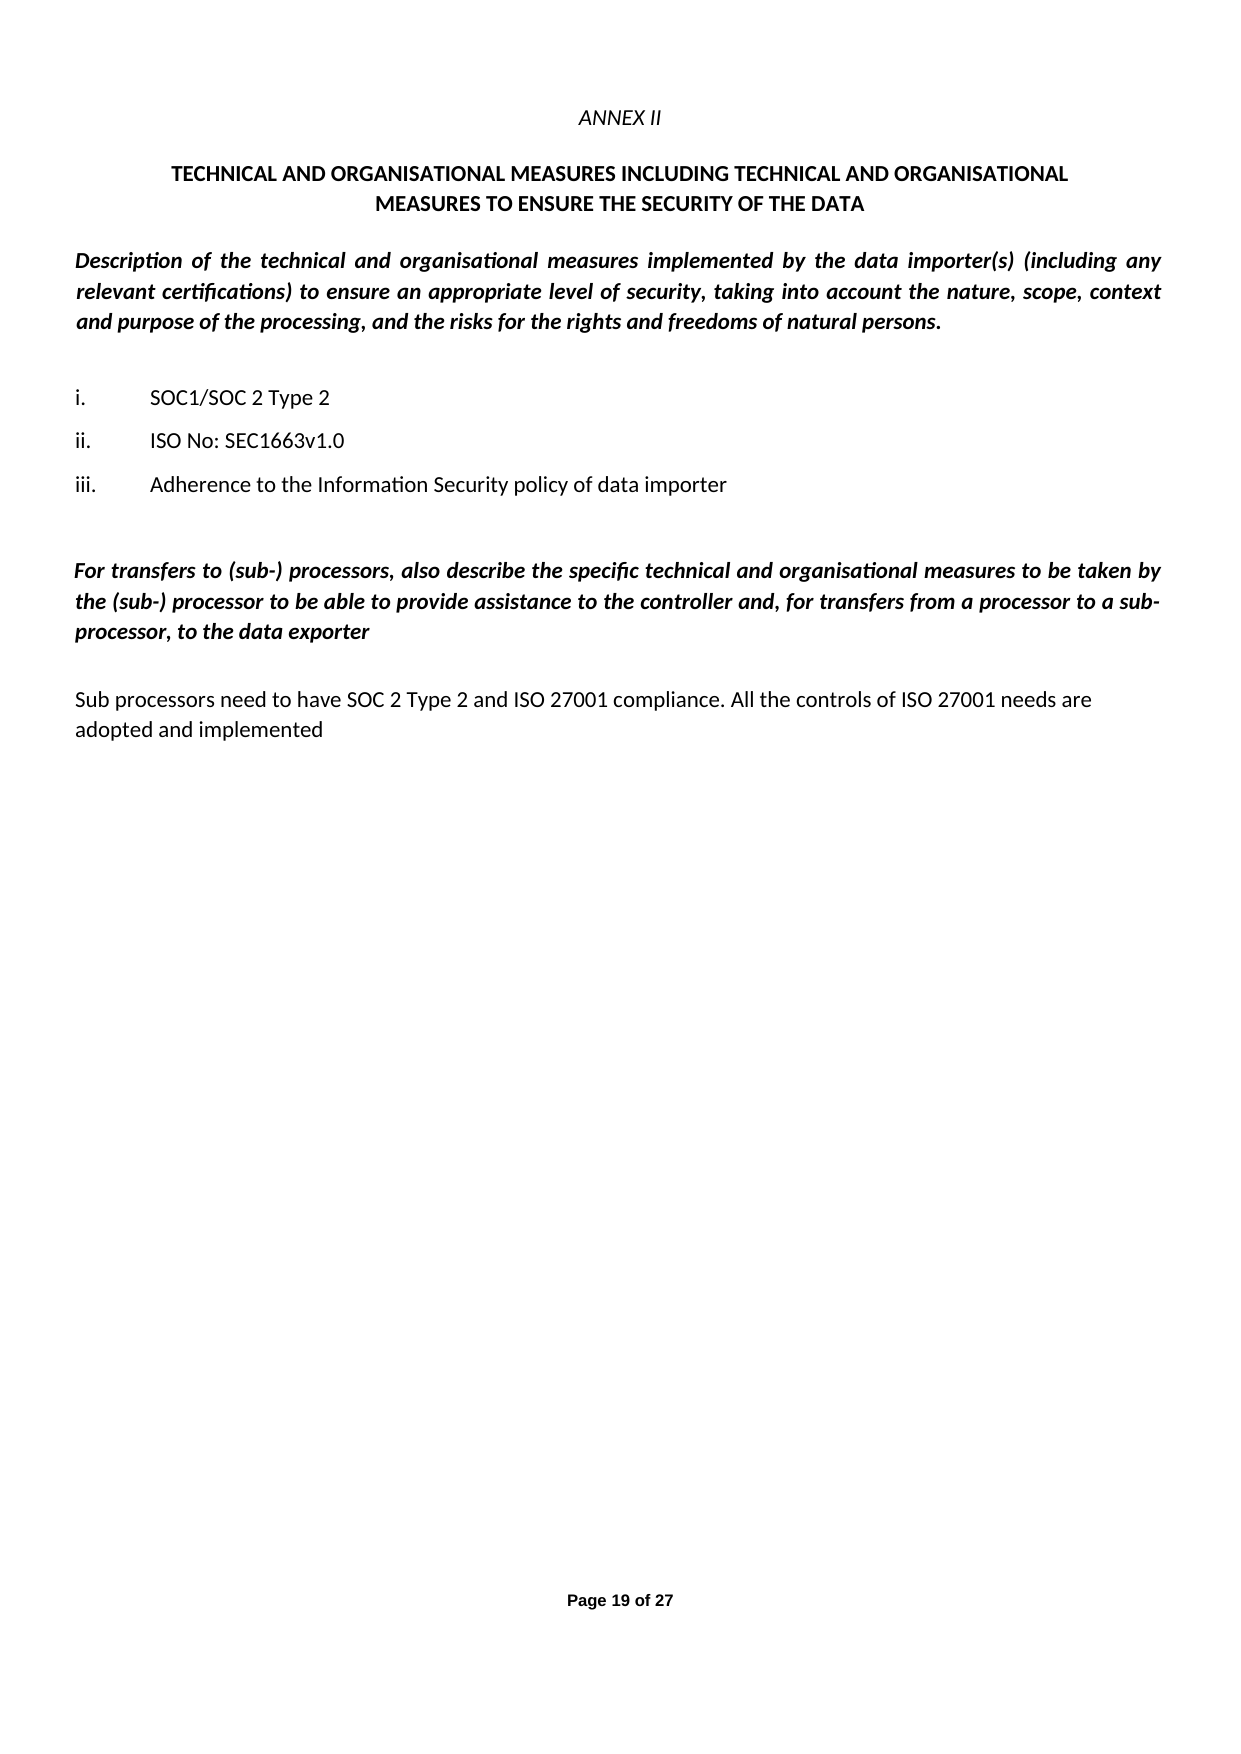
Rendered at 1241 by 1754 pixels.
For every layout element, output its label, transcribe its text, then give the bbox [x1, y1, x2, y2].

text Sub processors need to have SOC 2 Type 2 and ISO 27001 compliance. All the controls of ISO 27001 needs are adopted and implemented [75, 685, 1165, 743]
text MEASURES TO ENSURE THE SECURITY OF THE DATA [75, 189, 1165, 217]
text ii. ISO No: SEC1663v1.0 [75, 426, 1165, 454]
text For transfers to (sub-) processors, also describe the specific technical and organisational measures to be taken by the (sub-) processor to be able to provide assistance to the controller and, for transfers from a processor to a sub-processor, to the data exporter [74, 557, 1165, 645]
text Description of the technical and organisational measures implemented by the data importer(s) (including any relevant certifications) to ensure an appropriate level of security, taking into account the nature, scope, context and purpose of the processing, and the risks for the rights and freedoms of natural persons. [75, 247, 1165, 335]
text ANNEX II [75, 103, 1165, 131]
text i. SOC1/SOC 2 Type 2 [75, 383, 1165, 411]
text TECHNICAL AND ORGANISATIONAL MEASURES INCLUDING TECHNICAL AND ORGANISATIONAL [75, 159, 1165, 187]
text iii. Adherence to the Information Security policy of data importer [75, 470, 1165, 498]
